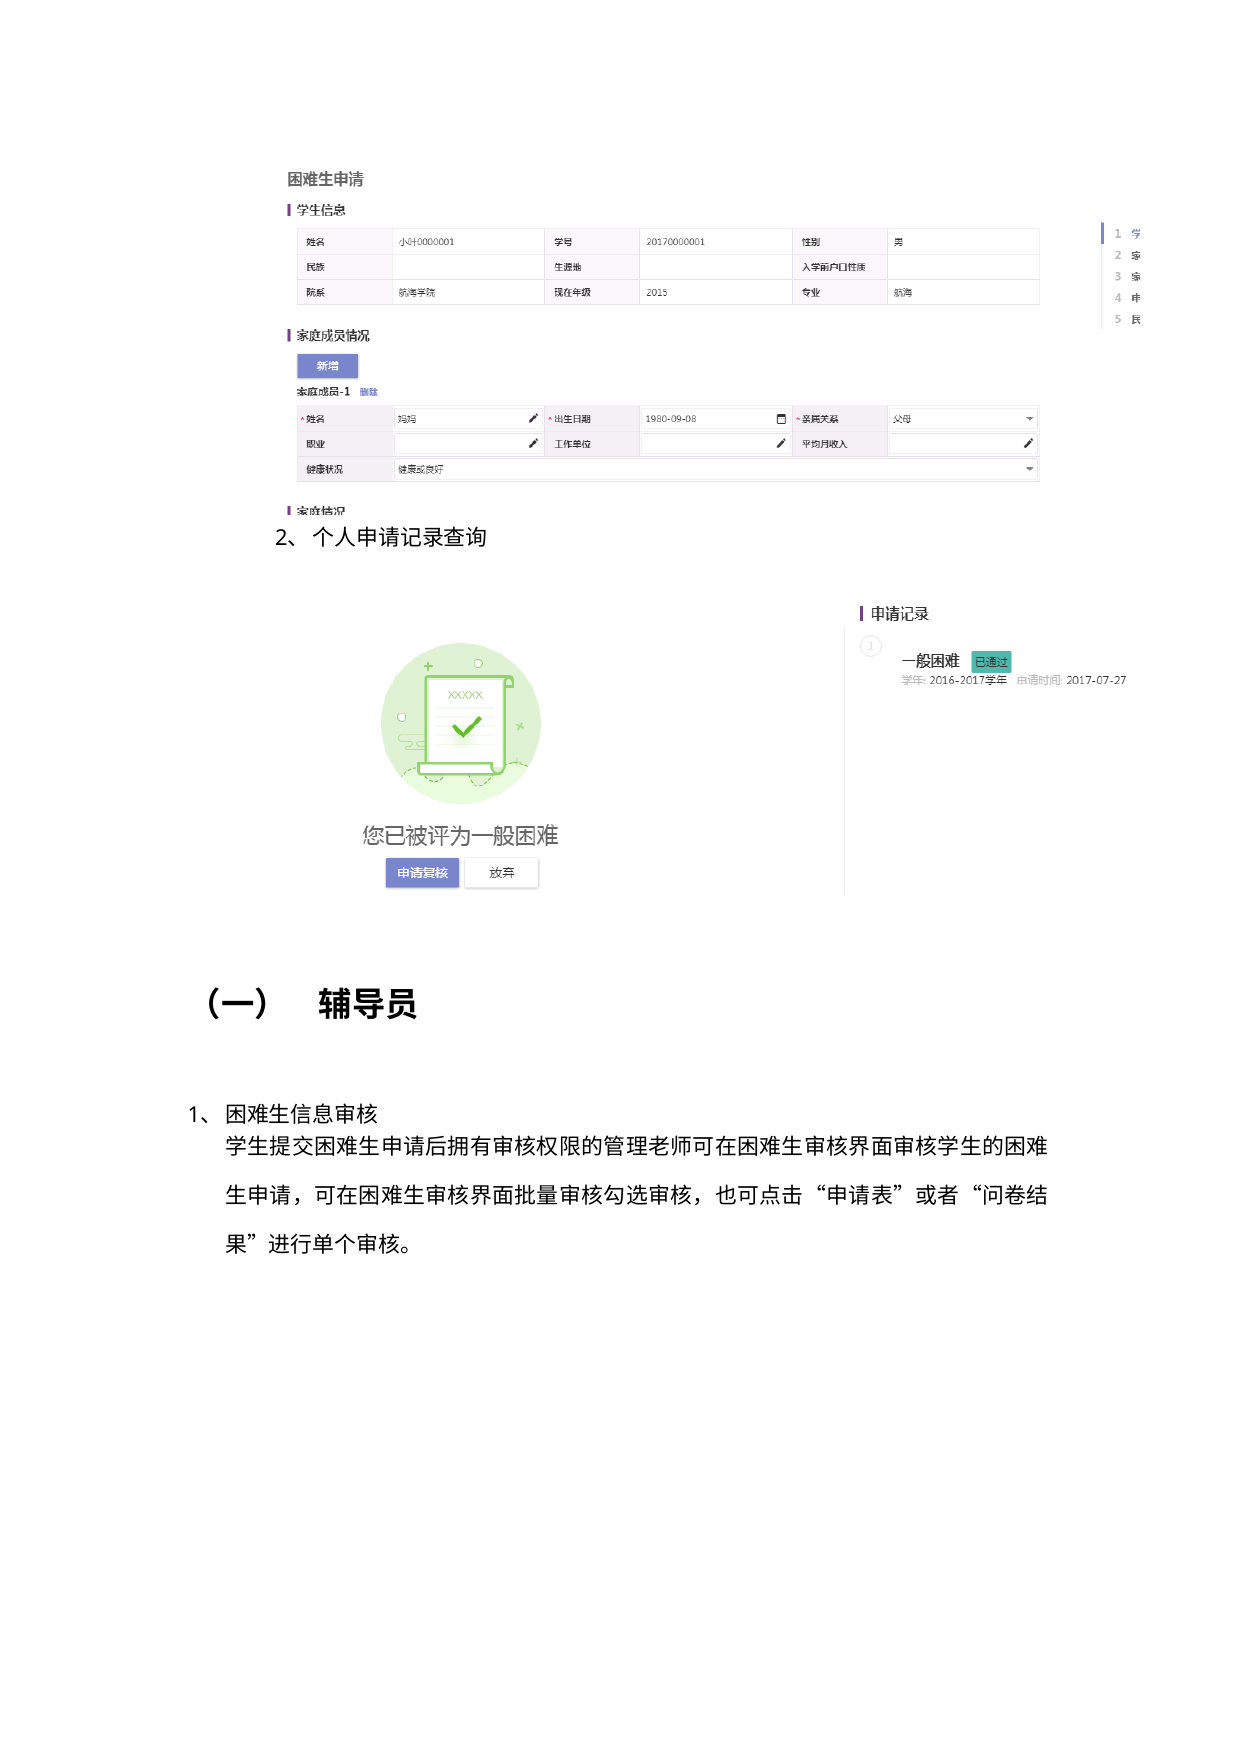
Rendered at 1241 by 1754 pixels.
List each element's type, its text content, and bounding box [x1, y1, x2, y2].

list 困难生信息审核 [187, 1096, 1053, 1129]
text 学生提交困难生申请后拥有审核权限的管理老师可在困难生审核界面审核学生的困难生申请，可在困难生审核界面批量审核勾选审核，也可点击“申请表”或者“问卷结果”进行单个审核。 [225, 1129, 1053, 1259]
list 个人申请记录查询 [275, 519, 1053, 552]
subtitle 辅导员 [187, 969, 1053, 1034]
picture [275, 162, 1141, 515]
picture [275, 552, 1141, 938]
